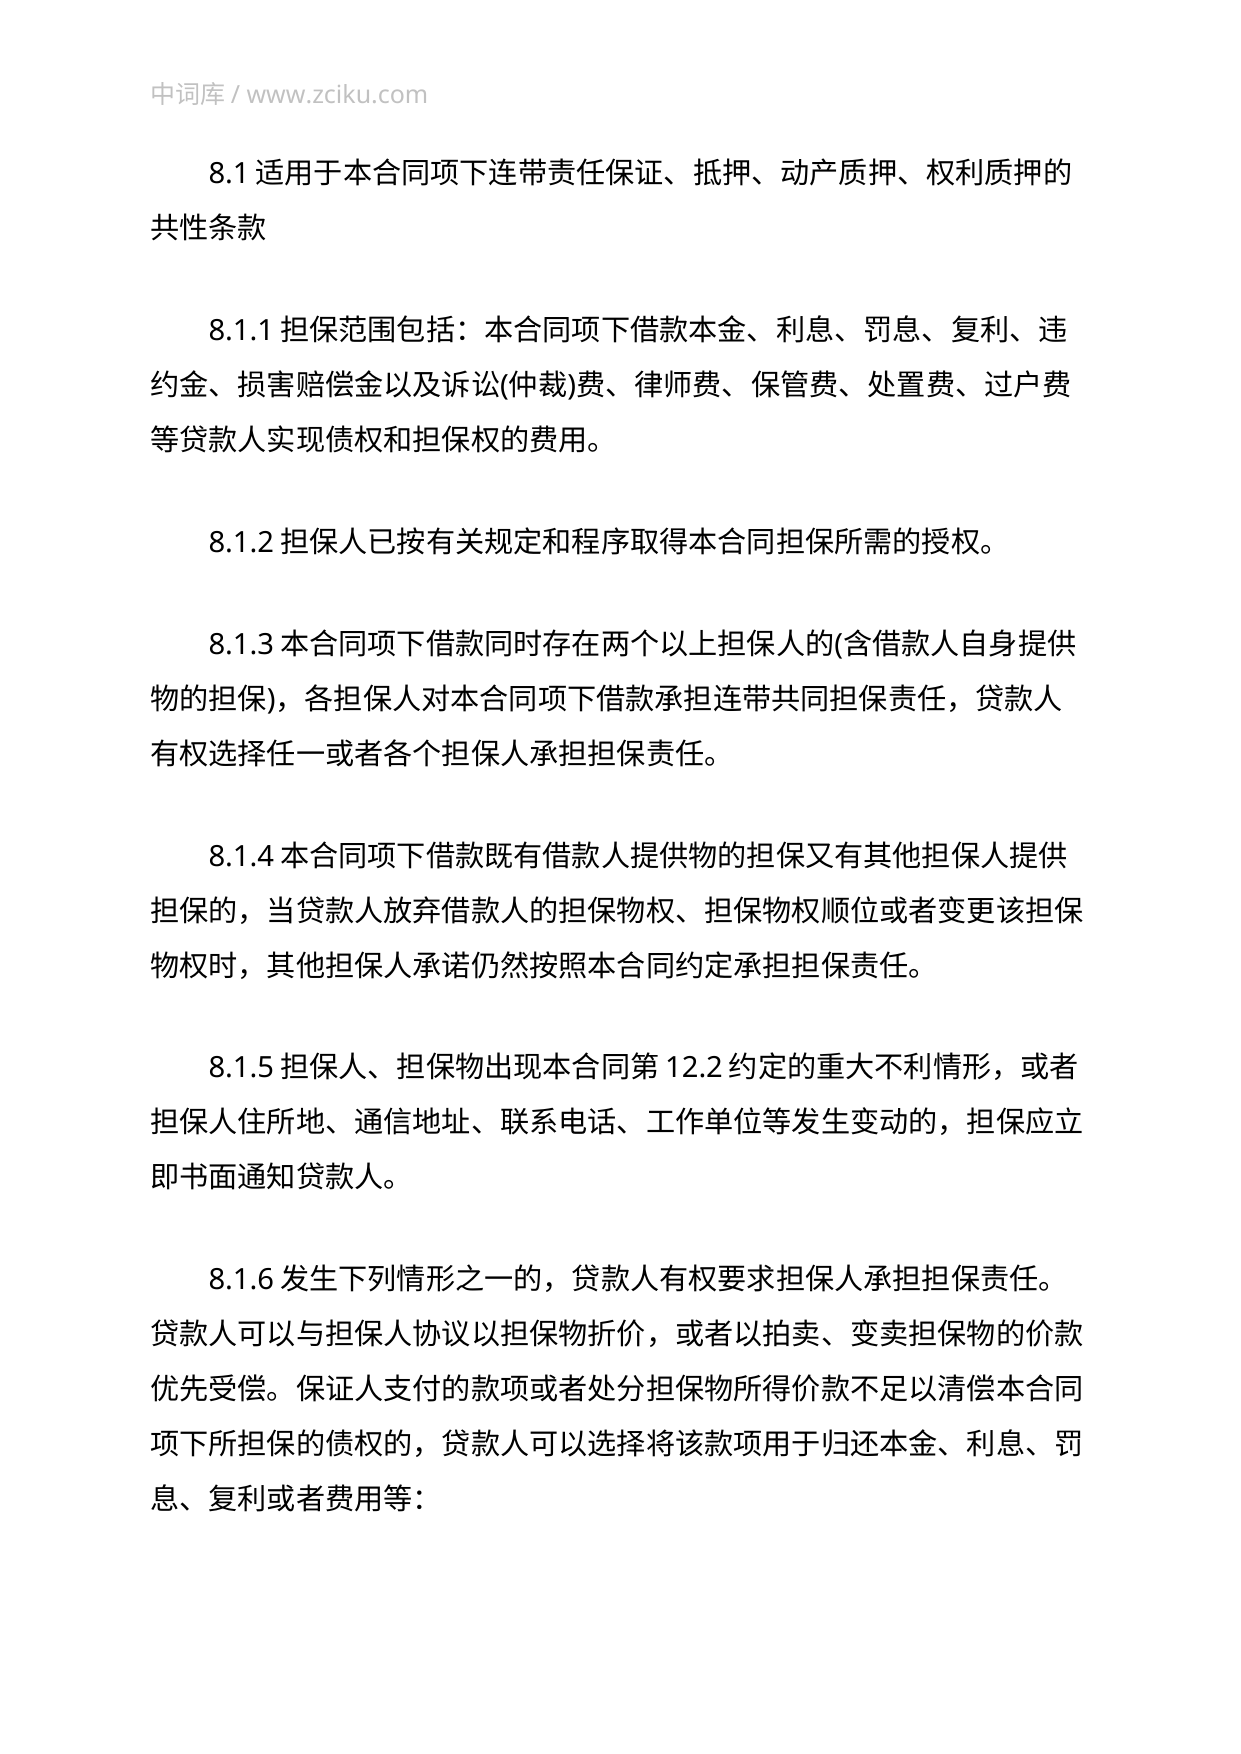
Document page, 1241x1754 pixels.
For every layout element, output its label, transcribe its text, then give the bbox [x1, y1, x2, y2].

text 8.1.1担保范围包括：本合同项下借款本金、利息、罚息、复利、违约金、损害赔偿金以及诉讼(仲裁)费、律师费、保管费、处置费、过户费等贷款人实现债权和担保权的费用。 [150, 307, 1090, 459]
text 8.1.5担保人、担保物出现本合同第12.2约定的重大不利情形，或者担保人住所地、通信地址、联系电话、工作单位等发生变动的，担保应立即书面通知贷款人。 [150, 1044, 1090, 1196]
text 8.1.4本合同项下借款既有借款人提供物的担保又有其他担保人提供担保的，当贷款人放弃借款人的担保物权、担保物权顺位或者变更该担保物权时，其他担保人承诺仍然按照本合同约定承担担保责任。 [150, 832, 1090, 984]
text 8.1.3本合同项下借款同时存在两个以上担保人的(含借款人自身提供物的担保)，各担保人对本合同项下借款承担连带共同担保责任，贷款人有权选择任一或者各个担保人承担担保责任。 [150, 621, 1090, 773]
text 8.1.6发生下列情形之一的，贷款人有权要求担保人承担担保责任。贷款人可以与担保人协议以担保物折价，或者以拍卖、变卖担保物的价款优先受偿。保证人支付的款项或者处分担保物所得价款不足以清偿本合同项下所担保的债权的，贷款人可以选择将该款项用于归还本金、利息、罚息、复利或者费用等： [150, 1256, 1090, 1518]
text 8.1适用于本合同项下连带责任保证、抵押、动产质押、权利质押的共性条款 [150, 150, 1090, 247]
text 8.1.2担保人已按有关规定和程序取得本合同担保所需的授权。 [150, 518, 1090, 561]
